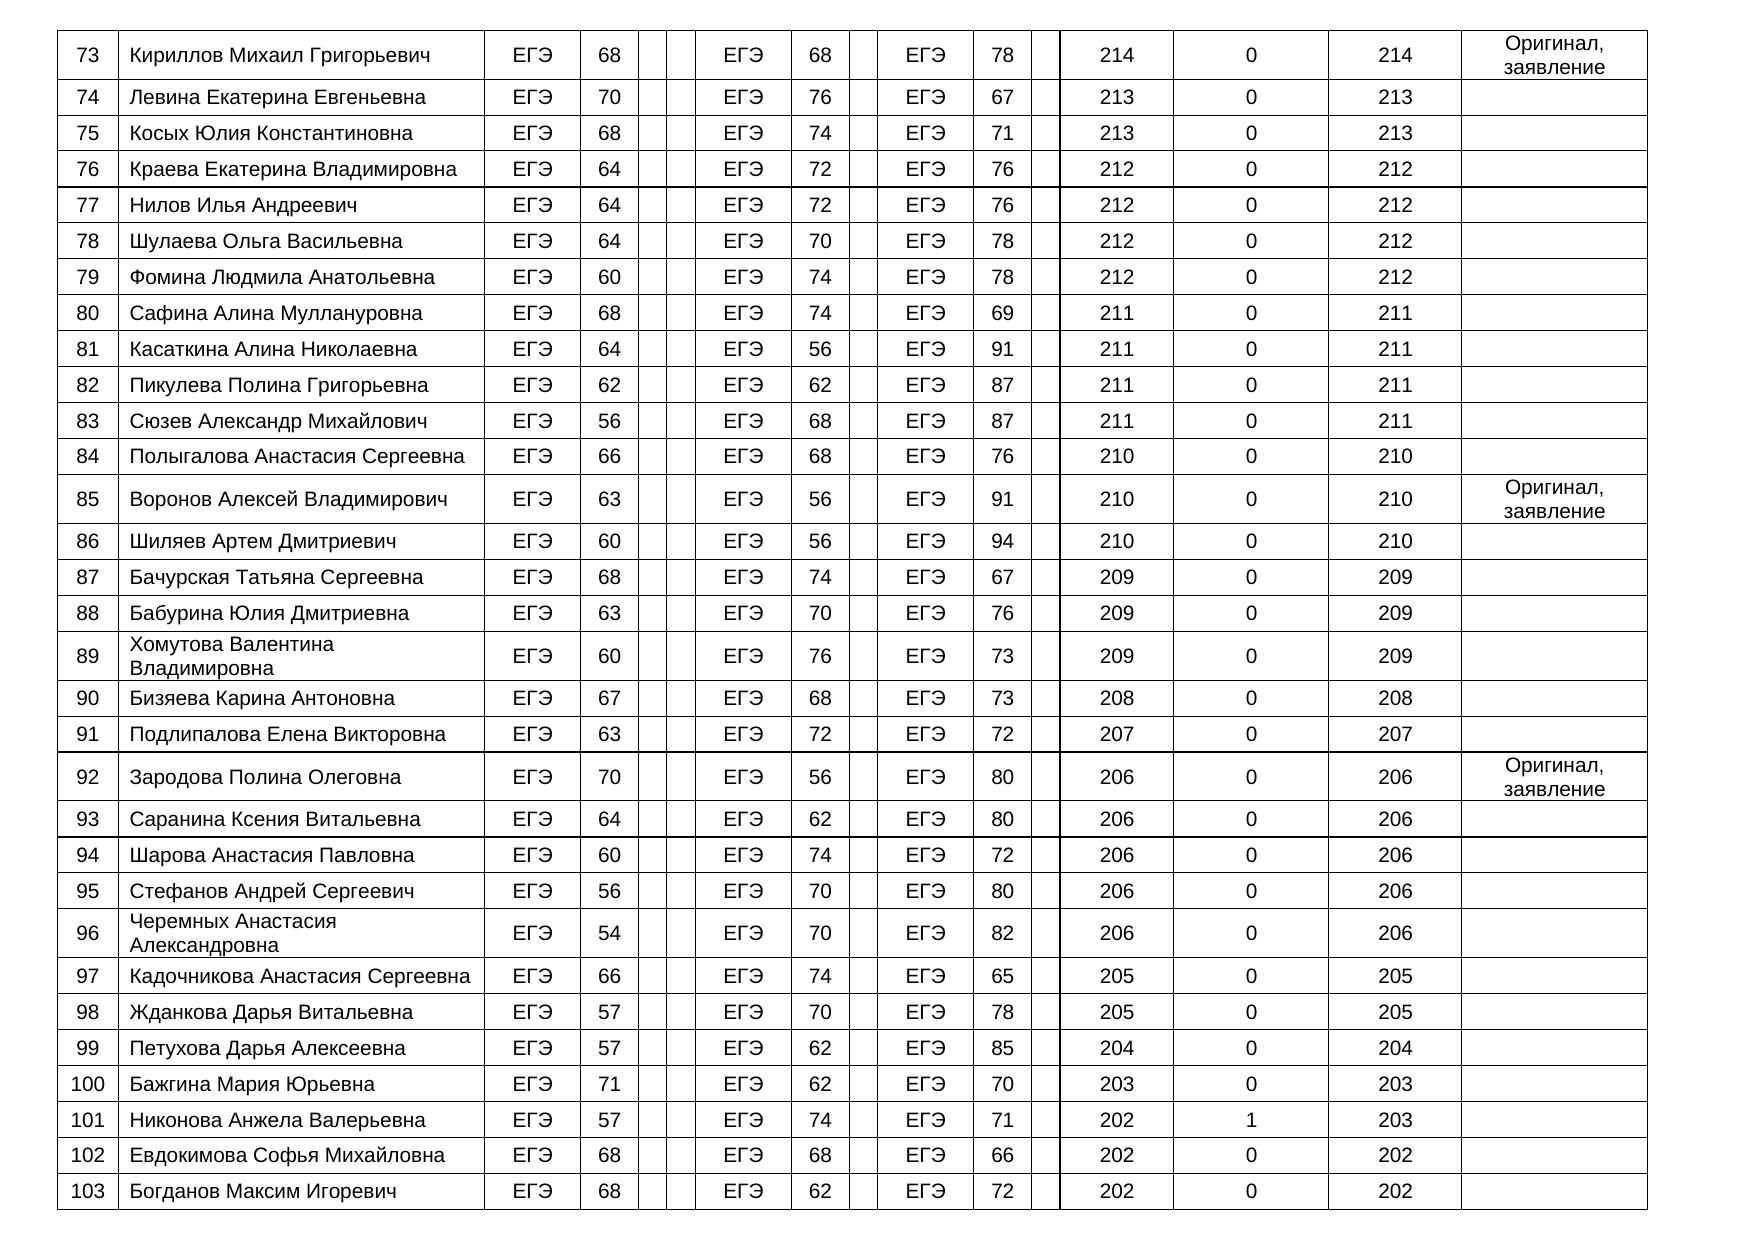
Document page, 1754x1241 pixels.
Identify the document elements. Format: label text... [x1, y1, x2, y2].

table_cell Никонова Анжела Валерьевна [119, 1102, 484, 1137]
table_cell [639, 188, 666, 222]
table_cell 57 [581, 994, 638, 1029]
table_cell Бизяева Карина Антоновна [119, 681, 484, 716]
table_cell [1032, 958, 1059, 993]
table_cell 56 [581, 873, 638, 908]
table_cell [639, 994, 666, 1029]
table_cell 76 [974, 439, 1031, 474]
table_cell 70 [581, 80, 638, 114]
table_cell 62 [581, 367, 638, 402]
table_cell ЕГЭ [878, 1030, 973, 1065]
table_cell [850, 259, 877, 294]
table_cell Петухова Дарья Алексеевна [119, 1030, 484, 1065]
table_cell [850, 475, 877, 523]
table_cell 211 [1061, 295, 1173, 330]
table_cell 64 [581, 151, 638, 186]
table_cell [1032, 188, 1059, 222]
table_cell ЕГЭ [878, 80, 973, 114]
table_cell ЕГЭ [878, 403, 973, 438]
table_cell 0 [1174, 439, 1328, 474]
table_cell 63 [581, 475, 638, 523]
table_cell [1462, 717, 1647, 751]
table_cell 72 [792, 717, 849, 751]
table_cell 60 [581, 259, 638, 294]
table_cell [1462, 223, 1647, 258]
table_cell 80 [58, 295, 118, 330]
table_cell [1462, 439, 1647, 474]
table_cell 209 [1061, 596, 1173, 631]
table_cell Бабурина Юлия Дмитриевна [119, 596, 484, 631]
table_cell ЕГЭ [696, 873, 791, 908]
table_cell [639, 116, 666, 150]
table_cell 76 [974, 596, 1031, 631]
table_cell ЕГЭ [878, 753, 973, 800]
table_cell ЕГЭ [696, 295, 791, 330]
table_cell 0 [1174, 681, 1328, 716]
table_cell ЕГЭ [485, 681, 580, 716]
table_cell 80 [974, 873, 1031, 908]
table_cell 0 [1174, 151, 1328, 186]
table_cell 213 [1061, 80, 1173, 114]
table_cell Сафина Алина Муллануровна [119, 295, 484, 330]
table_cell [639, 753, 666, 800]
table_cell 93 [58, 801, 118, 836]
table_cell [1462, 994, 1647, 1029]
table_cell [850, 188, 877, 222]
table_cell 100 [58, 1066, 118, 1101]
table_cell 56 [792, 753, 849, 800]
table_cell 74 [792, 838, 849, 872]
table_cell [850, 80, 877, 114]
table_cell 0 [1174, 958, 1328, 993]
table_cell [667, 259, 695, 294]
table_cell Богданов Максим Игоревич [119, 1174, 484, 1209]
table_cell 74 [792, 116, 849, 150]
table_cell [1032, 259, 1059, 294]
table_cell Оригинал, заявление [1462, 31, 1647, 78]
table_cell [850, 31, 877, 78]
table_cell 211 [1061, 403, 1173, 438]
table_cell ЕГЭ [696, 560, 791, 595]
table_cell 205 [1329, 958, 1461, 993]
table_cell 64 [581, 801, 638, 836]
table_cell 56 [792, 475, 849, 523]
table_cell 211 [1329, 367, 1461, 402]
table_cell 67 [581, 681, 638, 716]
table_cell 99 [58, 1030, 118, 1065]
table_cell 206 [1061, 838, 1173, 872]
table_cell [639, 295, 666, 330]
table_cell [850, 1030, 877, 1065]
table_cell ЕГЭ [485, 1030, 580, 1065]
table_cell 77 [58, 188, 118, 222]
table_cell [1462, 909, 1647, 957]
table_cell 207 [1329, 717, 1461, 751]
table_cell [667, 873, 695, 908]
table_cell ЕГЭ [485, 873, 580, 908]
table_cell [1032, 331, 1059, 366]
table_cell 82 [58, 367, 118, 402]
table_cell 80 [974, 753, 1031, 800]
table_cell 71 [974, 1102, 1031, 1137]
table_cell [850, 560, 877, 595]
table_cell 85 [58, 475, 118, 523]
table_cell 76 [974, 188, 1031, 222]
table_cell 68 [581, 295, 638, 330]
table_cell 203 [1329, 1066, 1461, 1101]
table_cell 212 [1329, 259, 1461, 294]
table_cell 54 [581, 909, 638, 957]
table_cell [639, 596, 666, 631]
table_cell [850, 596, 877, 631]
table_cell 98 [58, 994, 118, 1029]
table_cell ЕГЭ [878, 560, 973, 595]
table_cell ЕГЭ [485, 838, 580, 872]
table_cell ЕГЭ [696, 1066, 791, 1101]
table_cell 95 [58, 873, 118, 908]
table_cell [1462, 873, 1647, 908]
table_cell 1 [1174, 1102, 1328, 1137]
table_cell ЕГЭ [878, 331, 973, 366]
table_cell 70 [792, 873, 849, 908]
table_cell [1462, 1102, 1647, 1137]
table_cell 68 [581, 1138, 638, 1173]
table_cell 60 [581, 524, 638, 559]
table_cell [850, 1174, 877, 1209]
table_cell 71 [581, 1066, 638, 1101]
table_cell 57 [581, 1102, 638, 1137]
table_cell 0 [1174, 403, 1328, 438]
table_cell Черемных Анастасия Александровна [119, 909, 484, 957]
table_cell 0 [1174, 1138, 1328, 1173]
table_cell [850, 403, 877, 438]
table_cell 212 [1329, 223, 1461, 258]
table_cell 206 [1061, 909, 1173, 957]
table_cell 72 [974, 717, 1031, 751]
table_cell Сюзев Александр Михайлович [119, 403, 484, 438]
table_cell [850, 524, 877, 559]
table_cell 92 [58, 753, 118, 800]
table_cell ЕГЭ [485, 331, 580, 366]
table_cell 91 [974, 475, 1031, 523]
table_cell ЕГЭ [485, 188, 580, 222]
table_cell 64 [581, 223, 638, 258]
table_cell [850, 331, 877, 366]
table_cell 102 [58, 1138, 118, 1173]
table_cell 62 [792, 367, 849, 402]
table_cell ЕГЭ [485, 596, 580, 631]
table_cell 78 [58, 223, 118, 258]
table_cell Нилов Илья Андреевич [119, 188, 484, 222]
table_cell 70 [792, 596, 849, 631]
table_cell [1462, 801, 1647, 836]
table_cell 73 [58, 31, 118, 78]
table_cell 68 [792, 681, 849, 716]
table_cell 206 [1061, 753, 1173, 800]
table_cell ЕГЭ [878, 439, 973, 474]
table_cell [639, 331, 666, 366]
table_cell 76 [792, 632, 849, 679]
table_cell [639, 367, 666, 402]
table_cell 0 [1174, 223, 1328, 258]
table_cell 212 [1329, 188, 1461, 222]
table_cell Краева Екатерина Владимировна [119, 151, 484, 186]
table_cell Бачурская Татьяна Сергеевна [119, 560, 484, 595]
table_cell 72 [974, 1174, 1031, 1209]
table_cell 0 [1174, 116, 1328, 150]
table_cell [850, 838, 877, 872]
table_cell ЕГЭ [485, 151, 580, 186]
table_cell 70 [792, 994, 849, 1029]
table_cell [667, 80, 695, 114]
table_cell 68 [792, 403, 849, 438]
table_cell 62 [792, 1174, 849, 1209]
table_cell [1462, 1174, 1647, 1209]
table_cell ЕГЭ [485, 475, 580, 523]
table_cell ЕГЭ [485, 295, 580, 330]
table_cell [1032, 717, 1059, 751]
table_cell 210 [1061, 524, 1173, 559]
table_cell 213 [1061, 116, 1173, 150]
table_cell [667, 475, 695, 523]
table_cell 74 [792, 958, 849, 993]
table_cell 202 [1329, 1174, 1461, 1209]
table_cell 208 [1329, 681, 1461, 716]
table_cell 212 [1061, 151, 1173, 186]
table_cell 96 [58, 909, 118, 957]
table_cell [1032, 475, 1059, 523]
table_cell 205 [1061, 958, 1173, 993]
table_cell ЕГЭ [485, 909, 580, 957]
table_cell [1032, 295, 1059, 330]
table_cell 62 [792, 1066, 849, 1101]
table_cell Шарова Анастасия Павловна [119, 838, 484, 872]
table_cell [1462, 259, 1647, 294]
table_cell [667, 909, 695, 957]
table_cell [667, 223, 695, 258]
table_cell 209 [1329, 632, 1461, 679]
table_cell 74 [792, 560, 849, 595]
table_cell 0 [1174, 717, 1328, 751]
table_cell 0 [1174, 524, 1328, 559]
table_cell Стефанов Андрей Сергеевич [119, 873, 484, 908]
table_cell ЕГЭ [878, 151, 973, 186]
table_cell 62 [792, 801, 849, 836]
table_cell 76 [792, 80, 849, 114]
table_cell Зародова Полина Олеговна [119, 753, 484, 800]
table_cell ЕГЭ [485, 1138, 580, 1173]
table_cell 206 [1329, 753, 1461, 800]
table_cell ЕГЭ [696, 958, 791, 993]
table_cell ЕГЭ [696, 753, 791, 800]
table_cell [1462, 1030, 1647, 1065]
table_cell [850, 717, 877, 751]
table_cell [667, 151, 695, 186]
table_cell [850, 1066, 877, 1101]
table_cell [1032, 439, 1059, 474]
table_cell [1032, 367, 1059, 402]
table_cell 90 [58, 681, 118, 716]
table_cell 206 [1329, 838, 1461, 872]
table_cell 0 [1174, 475, 1328, 523]
table_cell 0 [1174, 188, 1328, 222]
table_cell 204 [1061, 1030, 1173, 1065]
table_cell 0 [1174, 331, 1328, 366]
table_cell 74 [792, 1102, 849, 1137]
table_cell 68 [581, 1174, 638, 1209]
table_cell 68 [792, 31, 849, 78]
table_cell [639, 1030, 666, 1065]
table_cell ЕГЭ [878, 475, 973, 523]
table_cell 74 [792, 295, 849, 330]
table_cell 89 [58, 632, 118, 679]
table_cell 0 [1174, 31, 1328, 78]
table_cell ЕГЭ [878, 596, 973, 631]
table_cell ЕГЭ [696, 151, 791, 186]
table_cell 0 [1174, 1066, 1328, 1101]
table_cell ЕГЭ [696, 475, 791, 523]
table_cell [850, 753, 877, 800]
table_cell ЕГЭ [485, 439, 580, 474]
table_cell [1032, 151, 1059, 186]
table_cell [1032, 994, 1059, 1029]
table_cell 65 [974, 958, 1031, 993]
table_cell [667, 596, 695, 631]
table_cell [1032, 31, 1059, 78]
table_cell 70 [974, 1066, 1031, 1101]
table_cell 63 [581, 717, 638, 751]
table_cell 0 [1174, 838, 1328, 872]
table_cell 205 [1061, 994, 1173, 1029]
table_cell 213 [1329, 116, 1461, 150]
table_cell 211 [1061, 367, 1173, 402]
table_cell [850, 873, 877, 908]
table_cell 103 [58, 1174, 118, 1209]
table_cell 203 [1061, 1066, 1173, 1101]
table_cell [1462, 1138, 1647, 1173]
table_cell 207 [1061, 717, 1173, 751]
table_cell 88 [58, 596, 118, 631]
table_cell [639, 909, 666, 957]
table_cell [667, 958, 695, 993]
table_cell Полыгалова Анастасия Сергеевна [119, 439, 484, 474]
table_cell [1462, 681, 1647, 716]
table_cell ЕГЭ [696, 1102, 791, 1137]
table_cell [639, 31, 666, 78]
table_cell 67 [974, 560, 1031, 595]
table_cell [639, 632, 666, 679]
table_cell 56 [792, 331, 849, 366]
table_cell 0 [1174, 560, 1328, 595]
table_cell 0 [1174, 80, 1328, 114]
table_cell 206 [1329, 909, 1461, 957]
table_cell 210 [1329, 439, 1461, 474]
table_cell [1462, 958, 1647, 993]
table_cell 84 [58, 439, 118, 474]
table_cell [667, 560, 695, 595]
table_cell [639, 524, 666, 559]
table_cell [639, 1138, 666, 1173]
table_cell 66 [581, 439, 638, 474]
table_cell [667, 116, 695, 150]
table_cell 76 [58, 151, 118, 186]
table_cell ЕГЭ [485, 560, 580, 595]
table_cell 63 [581, 596, 638, 631]
table_cell Бажгина Мария Юрьевна [119, 1066, 484, 1101]
table_cell ЕГЭ [485, 367, 580, 402]
table_cell 205 [1329, 994, 1461, 1029]
table_cell 67 [974, 80, 1031, 114]
table_cell [850, 958, 877, 993]
table_cell 68 [581, 116, 638, 150]
table_cell 0 [1174, 295, 1328, 330]
table_cell [1462, 188, 1647, 222]
table_cell 210 [1329, 524, 1461, 559]
table_cell 203 [1329, 1102, 1461, 1137]
table_cell 71 [974, 116, 1031, 150]
table_cell [667, 1066, 695, 1101]
table_cell ЕГЭ [696, 223, 791, 258]
table_cell 0 [1174, 873, 1328, 908]
table_cell ЕГЭ [696, 188, 791, 222]
table_cell 202 [1061, 1138, 1173, 1173]
table_cell 0 [1174, 994, 1328, 1029]
table_cell 204 [1329, 1030, 1461, 1065]
table_cell 210 [1061, 475, 1173, 523]
table_cell 209 [1061, 560, 1173, 595]
table_cell Фомина Людмила Анатольевна [119, 259, 484, 294]
table_cell ЕГЭ [878, 524, 973, 559]
table_cell [1462, 596, 1647, 631]
table_cell Шиляев Артем Дмитриевич [119, 524, 484, 559]
table_cell ЕГЭ [696, 524, 791, 559]
table_cell ЕГЭ [696, 909, 791, 957]
table_cell ЕГЭ [696, 632, 791, 679]
table_cell ЕГЭ [878, 116, 973, 150]
table_cell 72 [974, 838, 1031, 872]
table_cell [850, 295, 877, 330]
table_cell Кадочникова Анастасия Сергеевна [119, 958, 484, 993]
table_cell [1462, 403, 1647, 438]
table_cell 206 [1329, 801, 1461, 836]
table_cell 73 [974, 681, 1031, 716]
table_cell [850, 1102, 877, 1137]
table_cell ЕГЭ [485, 1174, 580, 1209]
table_cell 72 [792, 151, 849, 186]
table_cell [850, 367, 877, 402]
table_cell 70 [581, 753, 638, 800]
table_cell ЕГЭ [485, 1102, 580, 1137]
table_cell ЕГЭ [878, 681, 973, 716]
table_cell [850, 681, 877, 716]
table_cell 76 [974, 151, 1031, 186]
table_cell ЕГЭ [878, 717, 973, 751]
table_cell [850, 801, 877, 836]
table_cell [1032, 681, 1059, 716]
table_cell [667, 994, 695, 1029]
table_cell [667, 838, 695, 872]
table_cell 94 [974, 524, 1031, 559]
table_cell 66 [581, 958, 638, 993]
table_cell 206 [1061, 801, 1173, 836]
table_cell Оригинал, заявление [1462, 475, 1647, 523]
table_cell [667, 524, 695, 559]
table_cell ЕГЭ [696, 439, 791, 474]
table_cell [639, 1174, 666, 1209]
table_cell [1032, 1174, 1059, 1209]
table_cell Хомутова Валентина Владимировна [119, 632, 484, 679]
table_cell [1032, 403, 1059, 438]
table_cell 74 [58, 80, 118, 114]
table_cell ЕГЭ [696, 994, 791, 1029]
table_cell [850, 909, 877, 957]
table_cell [850, 994, 877, 1029]
table_cell 0 [1174, 909, 1328, 957]
table_cell Подлипалова Елена Викторовна [119, 717, 484, 751]
table_cell 87 [974, 403, 1031, 438]
table_cell [1462, 151, 1647, 186]
table_cell ЕГЭ [696, 367, 791, 402]
table_cell Левина Екатерина Евгеньевна [119, 80, 484, 114]
table_cell 212 [1061, 259, 1173, 294]
table_cell [1032, 909, 1059, 957]
table_cell ЕГЭ [485, 632, 580, 679]
table_cell ЕГЭ [696, 596, 791, 631]
table_cell [639, 681, 666, 716]
table_cell [639, 1066, 666, 1101]
table_cell 85 [974, 1030, 1031, 1065]
table_cell ЕГЭ [485, 994, 580, 1029]
table_cell 74 [792, 259, 849, 294]
table_cell ЕГЭ [878, 994, 973, 1029]
table_cell 72 [792, 188, 849, 222]
table_cell 60 [581, 838, 638, 872]
table_cell [667, 331, 695, 366]
table_cell 202 [1061, 1102, 1173, 1137]
table_cell 209 [1061, 632, 1173, 679]
table_cell 68 [792, 1138, 849, 1173]
table_cell ЕГЭ [878, 1066, 973, 1101]
table_cell 202 [1061, 1174, 1173, 1209]
table_cell 212 [1061, 223, 1173, 258]
table_cell 209 [1329, 560, 1461, 595]
table_cell 56 [581, 403, 638, 438]
table_cell [667, 681, 695, 716]
table_cell ЕГЭ [485, 1066, 580, 1101]
table_cell 214 [1329, 31, 1461, 78]
table_cell ЕГЭ [878, 31, 973, 78]
table_cell Оригинал, заявление [1462, 753, 1647, 800]
table_cell 81 [58, 331, 118, 366]
table_cell [1462, 838, 1647, 872]
table_cell [1032, 873, 1059, 908]
table_cell 80 [974, 801, 1031, 836]
table_cell 210 [1061, 439, 1173, 474]
table_cell ЕГЭ [485, 403, 580, 438]
table_cell [639, 80, 666, 114]
table_cell [667, 1174, 695, 1209]
table_cell 214 [1061, 31, 1173, 78]
table_cell ЕГЭ [878, 801, 973, 836]
table_cell ЕГЭ [878, 295, 973, 330]
table_cell ЕГЭ [878, 223, 973, 258]
table_cell [639, 475, 666, 523]
table_cell [850, 151, 877, 186]
table_cell ЕГЭ [878, 259, 973, 294]
table_cell 209 [1329, 596, 1461, 631]
table_cell 68 [581, 31, 638, 78]
table_cell ЕГЭ [696, 116, 791, 150]
table_cell 202 [1329, 1138, 1461, 1173]
table_cell Воронов Алексей Владимирович [119, 475, 484, 523]
table_cell [667, 632, 695, 679]
table_cell ЕГЭ [878, 188, 973, 222]
table_cell 82 [974, 909, 1031, 957]
table_cell [1032, 80, 1059, 114]
table_cell 86 [58, 524, 118, 559]
table_cell [1032, 223, 1059, 258]
table_cell 56 [792, 524, 849, 559]
table_cell [1032, 1030, 1059, 1065]
table_cell [1462, 524, 1647, 559]
table_cell [1462, 632, 1647, 679]
table_cell 210 [1329, 475, 1461, 523]
table_cell [639, 717, 666, 751]
table_cell [639, 801, 666, 836]
table_cell 211 [1061, 331, 1173, 366]
table_cell [639, 958, 666, 993]
table_cell [639, 439, 666, 474]
table_cell ЕГЭ [485, 717, 580, 751]
table_cell [639, 560, 666, 595]
table_cell 83 [58, 403, 118, 438]
table_cell ЕГЭ [696, 838, 791, 872]
table_cell 70 [792, 909, 849, 957]
table_cell [667, 295, 695, 330]
table_cell 97 [58, 958, 118, 993]
table_cell 64 [581, 331, 638, 366]
table_cell 70 [792, 223, 849, 258]
table_cell 212 [1329, 151, 1461, 186]
table_cell [667, 439, 695, 474]
table_cell ЕГЭ [696, 259, 791, 294]
table_cell Косых Юлия Константиновна [119, 116, 484, 150]
table_cell ЕГЭ [485, 958, 580, 993]
table_cell ЕГЭ [485, 259, 580, 294]
table_cell ЕГЭ [878, 367, 973, 402]
table_cell [667, 188, 695, 222]
table_cell 78 [974, 223, 1031, 258]
table_cell [850, 439, 877, 474]
table_cell Касаткина Алина Николаевна [119, 331, 484, 366]
table_cell ЕГЭ [878, 632, 973, 679]
table_cell [850, 632, 877, 679]
table_cell 94 [58, 838, 118, 872]
table_cell 68 [581, 560, 638, 595]
table_cell ЕГЭ [485, 116, 580, 150]
table_cell 0 [1174, 596, 1328, 631]
table_cell [850, 116, 877, 150]
table_cell ЕГЭ [696, 331, 791, 366]
table_cell ЕГЭ [485, 223, 580, 258]
table_cell [1032, 753, 1059, 800]
table_cell ЕГЭ [878, 873, 973, 908]
table_cell 0 [1174, 753, 1328, 800]
table_cell [639, 259, 666, 294]
table_cell 101 [58, 1102, 118, 1137]
table_cell ЕГЭ [878, 958, 973, 993]
table_cell 208 [1061, 681, 1173, 716]
table_cell [639, 873, 666, 908]
table_cell [850, 1138, 877, 1173]
table_cell Жданкова Дарья Витальевна [119, 994, 484, 1029]
table_cell 91 [58, 717, 118, 751]
table_cell 0 [1174, 367, 1328, 402]
table_cell 62 [792, 1030, 849, 1065]
table_cell [667, 801, 695, 836]
table_cell 75 [58, 116, 118, 150]
table_cell 68 [792, 439, 849, 474]
table_cell [1032, 116, 1059, 150]
table_cell ЕГЭ [696, 80, 791, 114]
table_cell ЕГЭ [878, 1174, 973, 1209]
table_cell 79 [58, 259, 118, 294]
table_cell 0 [1174, 1174, 1328, 1209]
table_cell [1462, 331, 1647, 366]
table_cell [850, 223, 877, 258]
table_cell [667, 1030, 695, 1065]
table_cell [1462, 80, 1647, 114]
table_cell Кириллов Михаил Григорьевич [119, 31, 484, 78]
table_cell [1032, 801, 1059, 836]
table_cell 206 [1329, 873, 1461, 908]
table_cell 57 [581, 1030, 638, 1065]
table_cell [1462, 367, 1647, 402]
table_cell ЕГЭ [485, 80, 580, 114]
table_cell ЕГЭ [878, 1138, 973, 1173]
table_cell [667, 1138, 695, 1173]
table_cell 87 [58, 560, 118, 595]
table_cell [639, 223, 666, 258]
table_cell [667, 403, 695, 438]
table_cell 212 [1061, 188, 1173, 222]
table_cell 206 [1061, 873, 1173, 908]
table_cell [1032, 1066, 1059, 1101]
table_cell 91 [974, 331, 1031, 366]
table_cell 60 [581, 632, 638, 679]
table_cell ЕГЭ [696, 1138, 791, 1173]
table_cell [639, 1102, 666, 1137]
table_cell Пикулева Полина Григорьевна [119, 367, 484, 402]
table_cell 73 [974, 632, 1031, 679]
table_cell [1462, 560, 1647, 595]
table_cell 69 [974, 295, 1031, 330]
table_cell [1032, 524, 1059, 559]
table_cell ЕГЭ [878, 1102, 973, 1137]
table_cell 66 [974, 1138, 1031, 1173]
table_cell ЕГЭ [696, 801, 791, 836]
table_cell ЕГЭ [485, 31, 580, 78]
table_cell [1032, 838, 1059, 872]
table_cell [667, 367, 695, 402]
table_cell 78 [974, 994, 1031, 1029]
table_cell 0 [1174, 259, 1328, 294]
table_cell 0 [1174, 1030, 1328, 1065]
table_cell [1462, 116, 1647, 150]
table_cell Евдокимова Софья Михайловна [119, 1138, 484, 1173]
table_cell ЕГЭ [485, 801, 580, 836]
table_cell ЕГЭ [696, 681, 791, 716]
table_cell 64 [581, 188, 638, 222]
table_cell [639, 151, 666, 186]
table_cell Шулаева Ольга Васильевна [119, 223, 484, 258]
table_cell [1032, 560, 1059, 595]
table_cell [1032, 1102, 1059, 1137]
table_cell [1032, 596, 1059, 631]
table_cell [667, 753, 695, 800]
table_cell [639, 838, 666, 872]
table_cell ЕГЭ [696, 1030, 791, 1065]
table_cell [1462, 1066, 1647, 1101]
table_cell [667, 1102, 695, 1137]
table_cell Саранина Ксения Витальевна [119, 801, 484, 836]
table_cell ЕГЭ [696, 403, 791, 438]
table_cell ЕГЭ [878, 838, 973, 872]
table_cell [1032, 632, 1059, 679]
table_cell ЕГЭ [696, 717, 791, 751]
table_cell ЕГЭ [696, 1174, 791, 1209]
table_cell 78 [974, 259, 1031, 294]
table_cell 87 [974, 367, 1031, 402]
table_cell [639, 403, 666, 438]
table_cell 211 [1329, 295, 1461, 330]
table_cell ЕГЭ [878, 909, 973, 957]
table_cell ЕГЭ [696, 31, 791, 78]
table_cell [1032, 1138, 1059, 1173]
table_cell 211 [1329, 403, 1461, 438]
table_cell [667, 31, 695, 78]
table_cell 78 [974, 31, 1031, 78]
table_cell 211 [1329, 331, 1461, 366]
table_cell 0 [1174, 801, 1328, 836]
table_cell 213 [1329, 80, 1461, 114]
table_cell 0 [1174, 632, 1328, 679]
table_cell [1462, 295, 1647, 330]
table_cell ЕГЭ [485, 524, 580, 559]
table_cell ЕГЭ [485, 753, 580, 800]
table_cell [667, 717, 695, 751]
